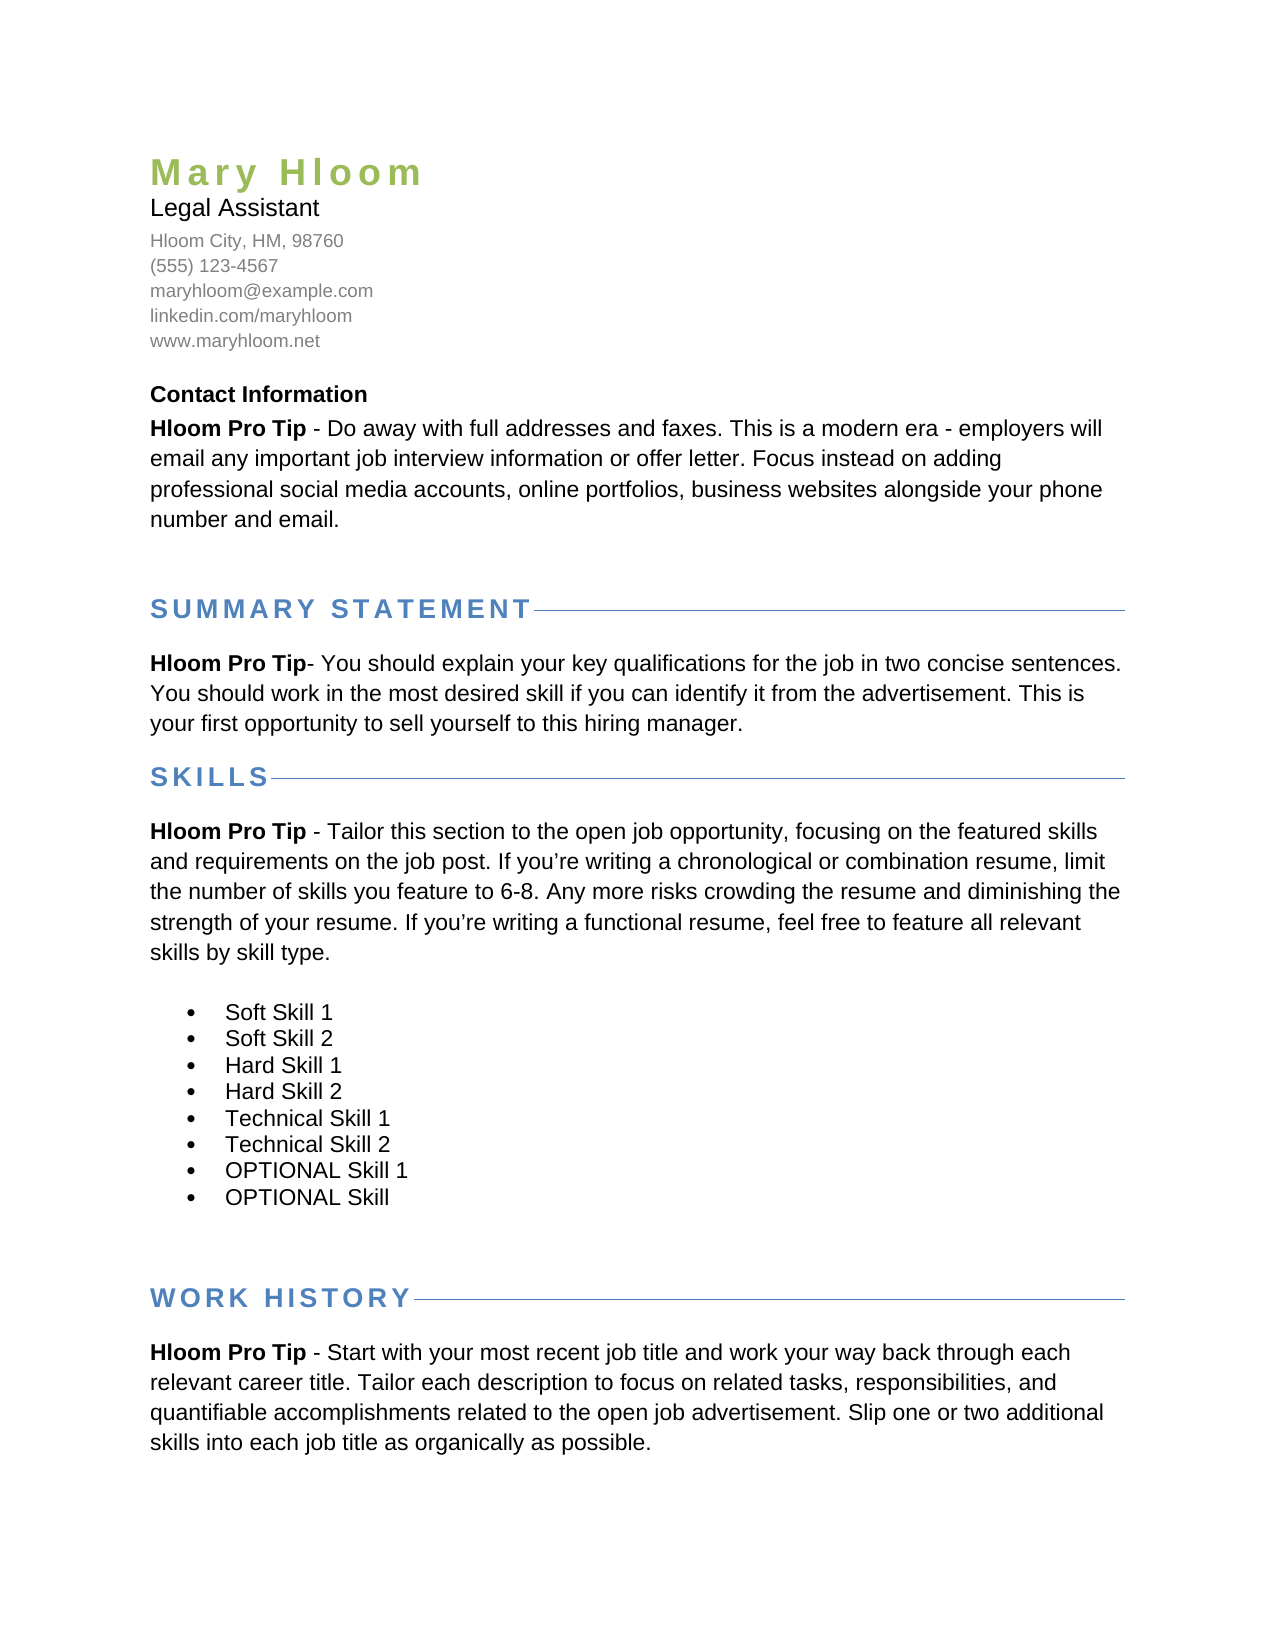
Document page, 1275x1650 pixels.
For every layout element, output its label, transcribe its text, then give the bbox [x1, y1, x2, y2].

list Technical Skill 1 [187, 1104, 1125, 1131]
list OPTIONAL Skill 1 [187, 1157, 1125, 1183]
list Hard Skill 1 [187, 1052, 1125, 1078]
text www.maryhloom.net [150, 329, 1125, 351]
text Hloom Pro Tip - Do away with full addresses and faxes. This is a modern era - employers will email any important job interview information or offer letter. Focus instead on adding professional social media accounts, online portfolios, business websites alongside your phone number and email. [150, 415, 1125, 532]
text Hloom Pro Tip - Start with your most recent job title and work your way back through each relevant career title. Tailor each description to focus on related tasks, responsibilities, and quantifiable accomplishments related to the open job advertisement. Slip one or two additional skills into each job title as organically as possible. [150, 1338, 1125, 1456]
text maryhloom@example.com [150, 280, 1125, 301]
list OPTIONAL Skill [187, 1183, 1125, 1210]
text (555) 123-4567 [150, 255, 1125, 277]
text linkedin.com/maryhloom [150, 304, 1125, 326]
list Soft Skill 2 [187, 1025, 1125, 1052]
list Soft Skill 1 [187, 999, 1125, 1025]
text Contact Information [150, 381, 1125, 407]
text Hloom City, HM, 98760 [150, 230, 1125, 252]
text Hloom Pro Tip- You should explain your key qualifications for the job in two concise sentences. You should work in the most desired skill if you can identify it from the advertisement. This is your first opportunity to sell yourself to this hiring manager. [150, 649, 1125, 736]
subtitle WORK HISTORY [150, 1282, 1125, 1313]
title Mary Hloom [150, 150, 1125, 193]
list Hard Skill 2 [187, 1078, 1125, 1104]
subtitle Skills [150, 761, 1125, 792]
subtitle Summary Statement [150, 557, 1125, 624]
title Legal Assistant [150, 193, 1125, 222]
text Hloom Pro Tip - Tailor this section to the open job opportunity, focusing on the featured skills and requirements on the job post. If you’re writing a chronological or combination resume, limit the number of skills you feature to 6-8. Any more risks crowding the resume and diminishing the strength of your resume. If you’re writing a functional resume, feel free to feature all relevant skills by skill type. [150, 818, 1125, 965]
list Technical Skill 2 [187, 1131, 1125, 1157]
